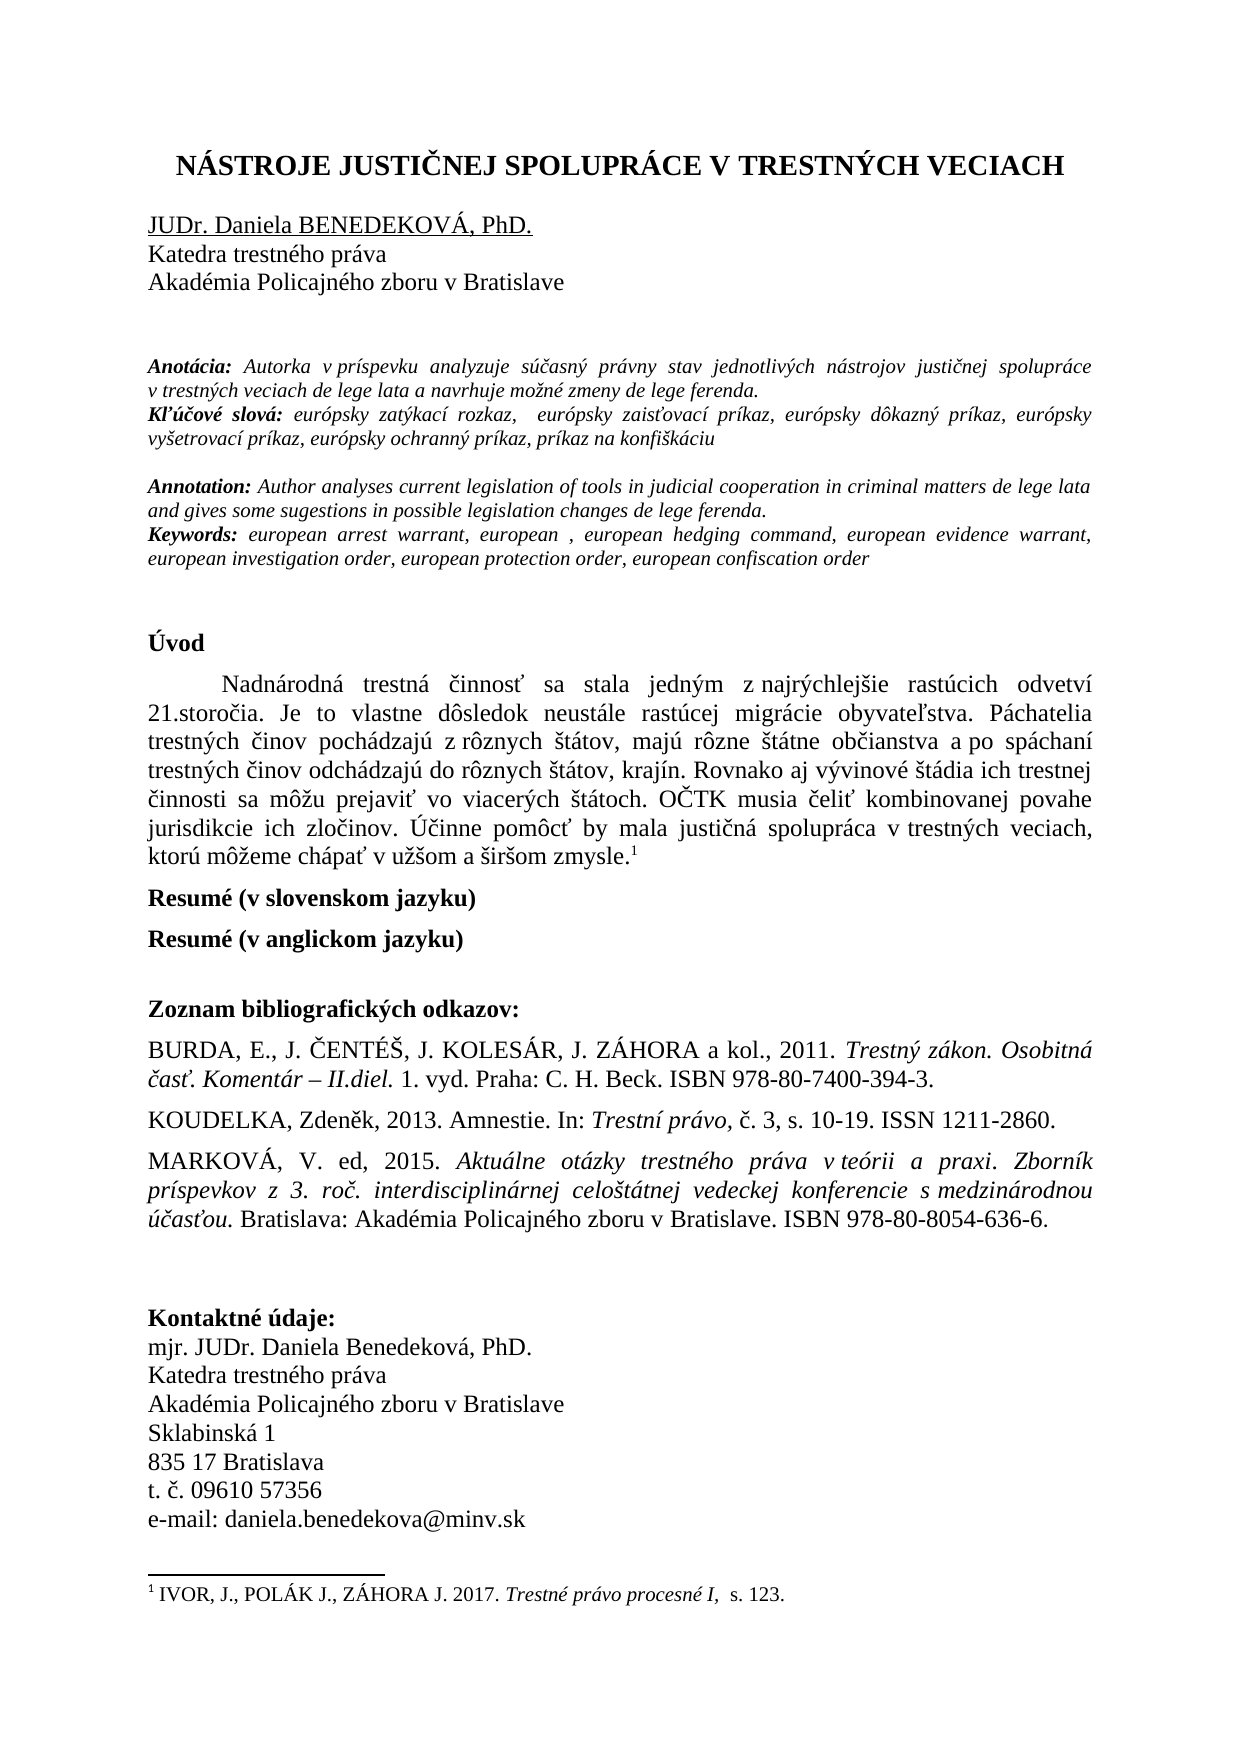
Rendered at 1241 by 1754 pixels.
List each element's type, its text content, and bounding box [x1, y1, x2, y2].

text Úvod [148, 628, 1093, 656]
text Resumé (v slovenskom jazyku) [148, 883, 1093, 911]
text mjr. JUDr. Daniela Benedeková, PhD. [148, 1332, 1093, 1361]
text Keywords: european arrest warrant, european , european hedging command, european evidence warrant, european investigation order, european protection order, european confiscation order [148, 522, 1093, 570]
text KOUDELKA, Zdeněk, 2013. Amnestie. In: Trestní právo, č. 3, s. 10-19. ISSN 1211-2860. [148, 1105, 1093, 1134]
text Katedra trestného práva [148, 1361, 1093, 1389]
text Annotation: Author analyses current legislation of tools in judicial cooperation in criminal matters de lege lata and gives some sugestions in possible legislation changes de lege ferenda. [148, 474, 1093, 522]
text t. č. 09610 57356 [148, 1476, 1093, 1504]
text Katedra trestného práva [148, 239, 1093, 267]
text e-mail: daniela.benedekova@minv.sk [148, 1504, 1093, 1533]
text Zoznam bibliografických odkazov: [148, 994, 1093, 1023]
text Akadémia Policajného zboru v Bratislave [148, 1389, 1093, 1418]
text Akadémia Policajného zboru v Bratislave [148, 267, 1093, 296]
text Sklabinská 1 [148, 1418, 1093, 1447]
text 835 17 Bratislava [148, 1447, 1093, 1476]
text NÁSTROJE JUSTIČNEJ SPOLUPRÁCE V TRESTNÝCH VECIACH [148, 148, 1093, 181]
text JUDr. Daniela BENEDEKOVÁ, PhD. [148, 210, 1093, 239]
text Nadnárodná trestná činnosť sa stala jedným z najrýchlejšie rastúcich odvetví 21.storočia. Je to vlastne dôsledok neustále rastúcej migrácie obyvateľstva. Páchatelia trestných činov pochádzajú z rôznych štátov, majú rôzne štátne občianstva a po spáchaní trestných činov odchádzajú do rôznych štátov, krajín. Rovnako aj vývinové štádia ich trestnej činnosti sa môžu prejaviť vo viacerých štátoch. OČTK musia čeliť kombinovanej povahe jurisdikcie ich zločinov. Účinne pomôcť by mala justičná spolupráca v trestných veciach, ktorú môžeme chápať v užšom a širšom zmysle. [148, 669, 1093, 870]
text Anotácia: Autorka v príspevku analyzuje súčasný právny stav jednotlivých nástrojov justičnej spolupráce v trestných veciach de lege lata a navrhuje možné zmeny de lege ferenda. [148, 354, 1093, 402]
text Kontaktné údaje: [148, 1303, 1093, 1332]
text BURDA, E., J. ČENTÉŠ, J. KOLESÁR, J. ZÁHORA a kol., 2011. Trestný zákon. Osobitná časť. Komentár – II.diel. 1. vyd. Praha: C. H. Beck. ISBN 978-80-7400-394-3. [148, 1035, 1093, 1093]
text Resumé (v anglickom jazyku) [148, 924, 1093, 953]
text Kľúčové slová: európsky zatýkací rozkaz, európsky zaisťovací príkaz, európsky dôkazný príkaz, európsky vyšetrovací príkaz, európsky ochranný príkaz, príkaz na konfiškáciu [148, 402, 1093, 450]
text MARKOVÁ, V. ed, 2015. Aktuálne otázky trestného práva v teórii a praxi. Zborník príspevkov z 3. roč. interdisciplinárnej celoštátnej vedeckej konferencie s medzinárodnou účasťou. Bratislava: Akadémia Policajného zboru v Bratislave. ISBN 978-80-8054-636-6. [148, 1146, 1093, 1233]
